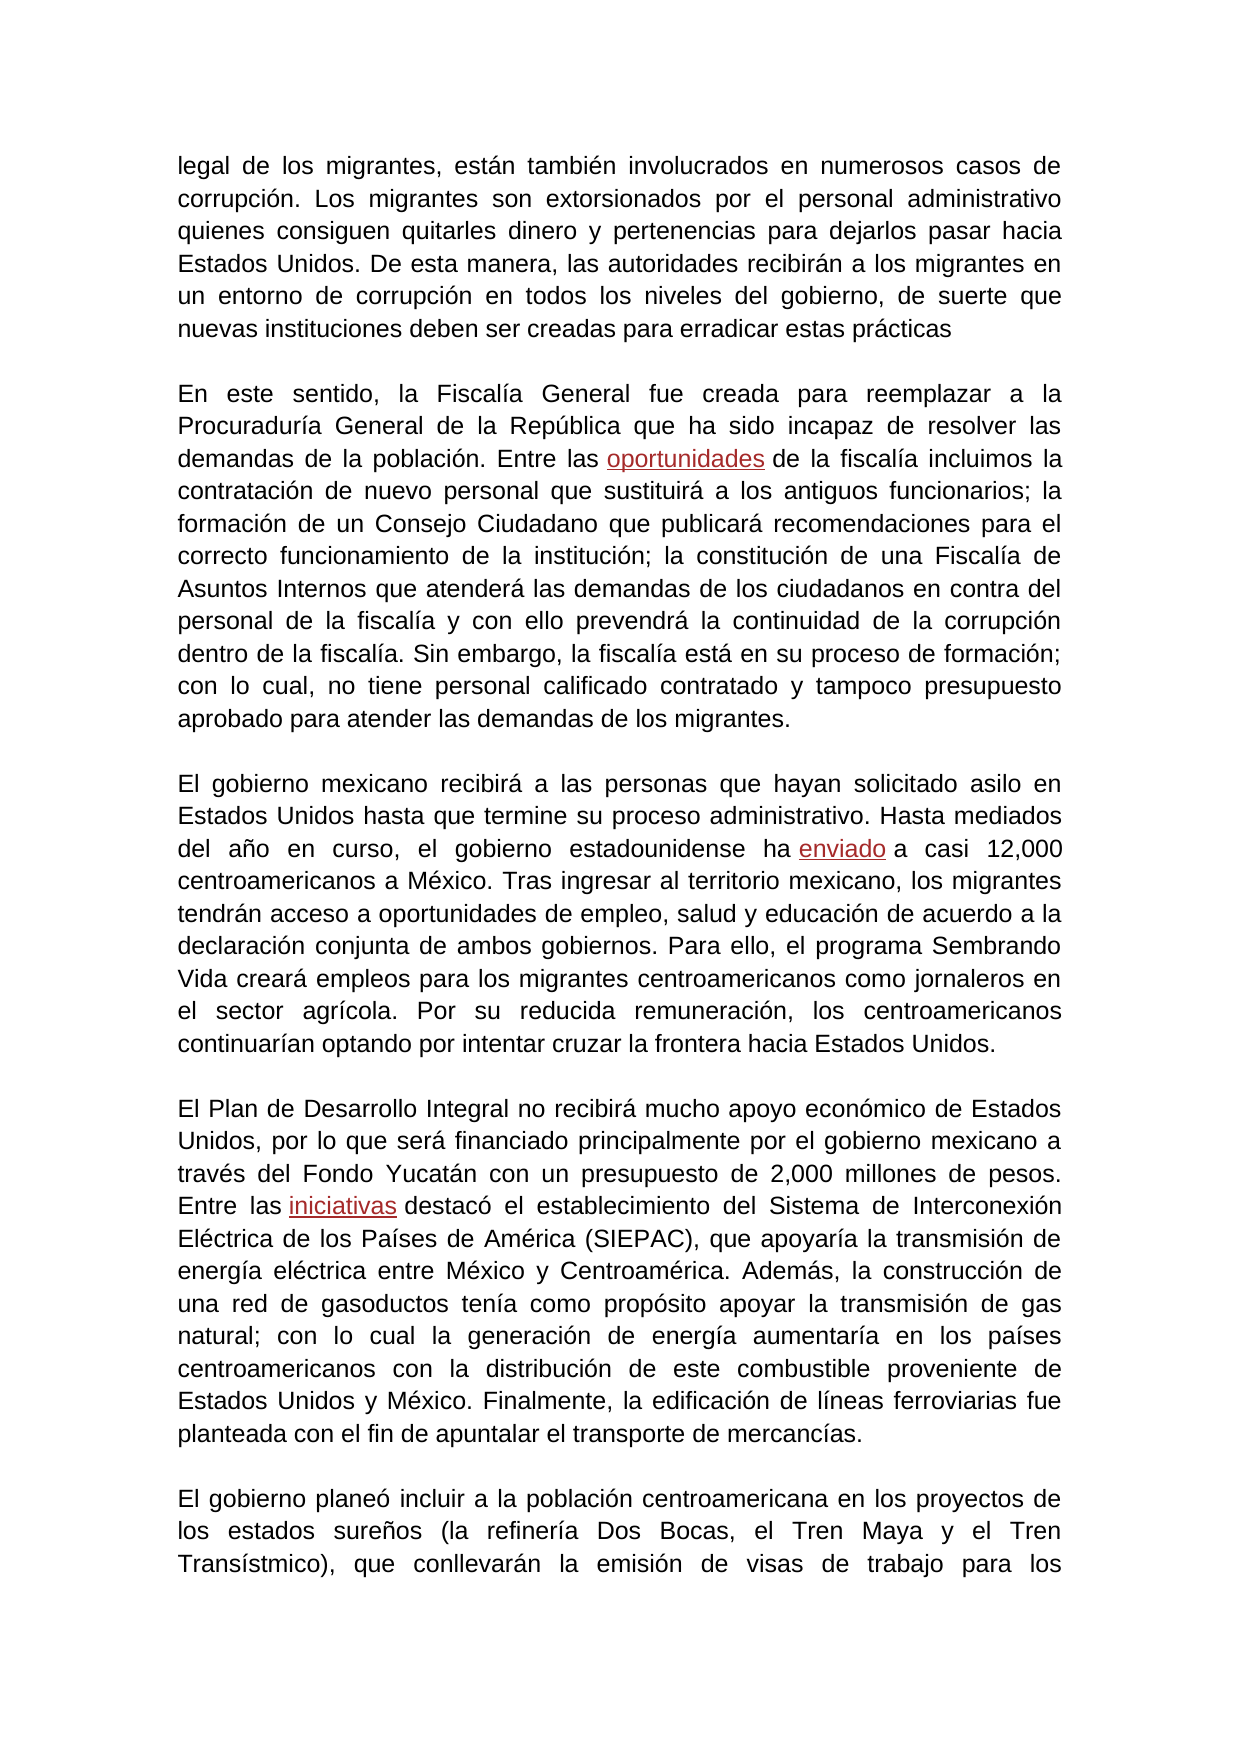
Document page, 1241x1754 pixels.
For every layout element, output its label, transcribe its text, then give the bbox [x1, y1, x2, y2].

text En este sentido, la Fiscalía General fue creada para reemplazar a la Procuraduría General de la República que ha sido incapaz de resolver las demandas de la población. Entre las oportunidades de la fiscalía incluimos la contratación de nuevo personal que sustituirá a los antiguos funcionarios; la formación de un Consejo Ciudadano que publicará recomendaciones para el correcto funcionamiento de la institución; la constitución de una Fiscalía de Asuntos Internos que atenderá las demandas de los ciudadanos en contra del personal de la fiscalía y con ello prevendrá la continuidad de la corrupción dentro de la fiscalía. Sin embargo, la fiscalía está en su proceso de formación; con lo cual, no tiene personal calificado contratado y tampoco presupuesto aprobado para atender las demandas de los migrantes. [177, 375, 1063, 733]
text El gobierno mexicano recibirá a las personas que hayan solicitado asilo en Estados Unidos hasta que termine su proceso administrativo. Hasta mediados del año en curso, el gobierno estadounidense ha enviado a casi 12,000 centroamericanos a México. Tras ingresar al territorio mexicano, los migrantes tendrán acceso a oportunidades de empleo, salud y educación de acuerdo a la declaración conjunta de ambos gobiernos. Para ello, el programa Sembrando Vida creará empleos para los migrantes centroamericanos como jornaleros en el sector agrícola. Por su reducida remuneración, los centroamericanos continuarían optando por intentar cruzar la frontera hacia Estados Unidos. [177, 765, 1063, 1058]
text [177, 1480, 1063, 1578]
text El Plan de Desarrollo Integral no recibirá mucho apoyo económico de Estados Unidos, por lo que será financiado principalmente por el gobierno mexicano a través del Fondo Yucatán con un presupuesto de 2,000 millones de pesos. Entre las iniciativas destacó el establecimiento del Sistema de Interconexión Eléctrica de los Países de América (SIEPAC), que apoyaría la transmisión de energía eléctrica entre México y Centroamérica. Además, la construcción de una red de gasoductos tenía como propósito apoyar la transmisión de gas natural; con lo cual la generación de energía aumentaría en los países centroamericanos con la distribución de este combustible proveniente de Estados Unidos y México. Finalmente, la edificación de líneas ferroviarias fue planteada con el fin de apuntalar el transporte de mercancías. [177, 1090, 1063, 1448]
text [177, 148, 1063, 343]
